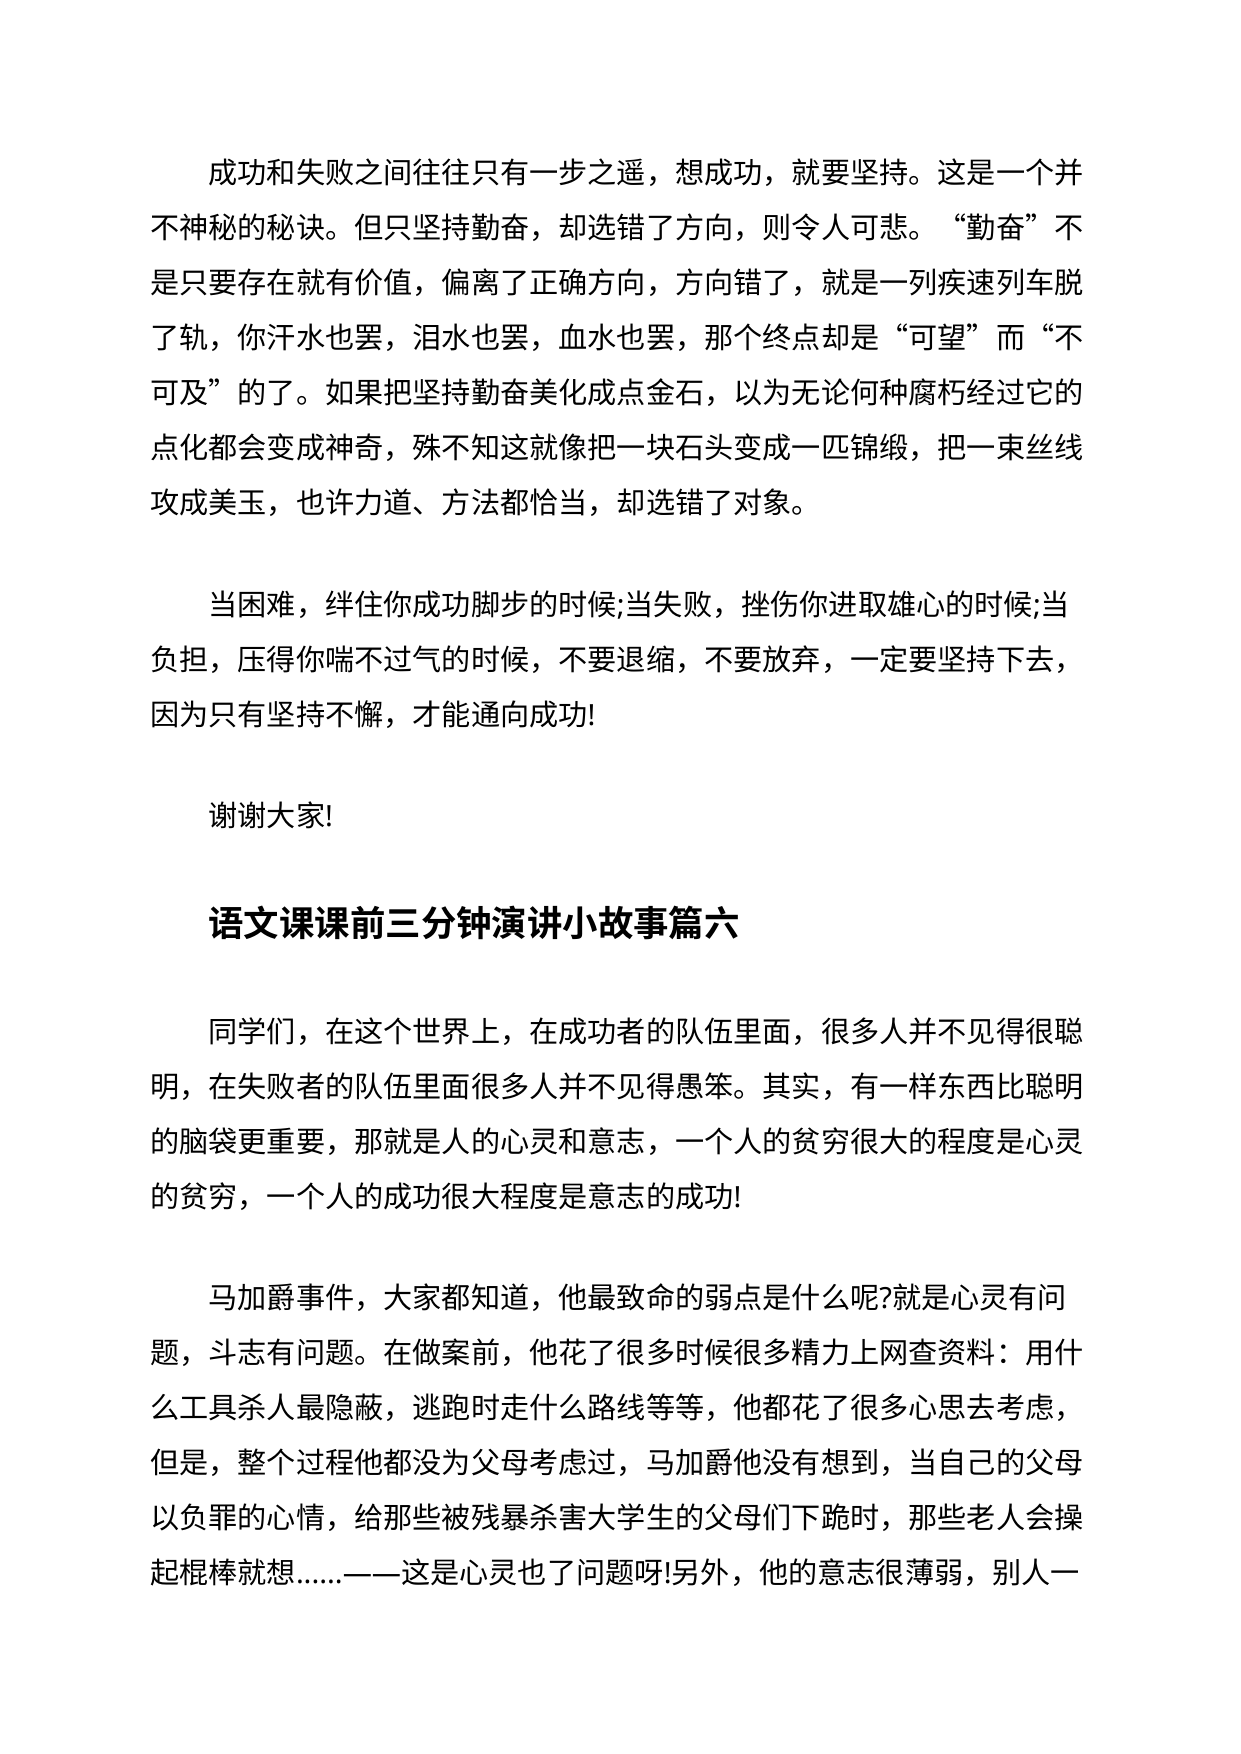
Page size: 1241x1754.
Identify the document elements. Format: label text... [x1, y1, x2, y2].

text 语文课课前三分钟演讲小故事篇六 [150, 895, 1090, 946]
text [150, 1275, 1090, 1592]
text 同学们，在这个世界上，在成功者的队伍里面，很多人并不见得很聪明，在失败者的队伍里面很多人并不见得愚笨。其实，有一样东西比聪明的脑袋更重要，那就是人的心灵和意志，一个人的贫穷很大的程度是心灵的贫穷，一个人的成功很大程度是意志的成功! [150, 1008, 1090, 1216]
text 谢谢大家! [150, 793, 1090, 835]
text 当困难，绊住你成功脚步的时候;当失败，挫伤你进取雄心的时候;当负担，压得你喘不过气的时候，不要退缩，不要放弃，一定要坚持下去，因为只有坚持不懈，才能通向成功! [150, 581, 1090, 733]
text 成功和失败之间往往只有一步之遥，想成功，就要坚持。这是一个并不神秘的秘诀。但只坚持勤奋，却选错了方向，则令人可悲。“勤奋”不是只要存在就有价值，偏离了正确方向，方向错了，就是一列疾速列车脱了轨，你汗水也罢，泪水也罢，血水也罢，那个终点却是“可望”而“不可及”的了。如果把坚持勤奋美化成点金石，以为无论何种腐朽经过它的点化都会变成神奇，殊不知这就像把一块石头变成一匹锦缎，把一束丝线攻成美玉，也许力道、方法都恰当，却选错了对象。 [150, 150, 1090, 522]
